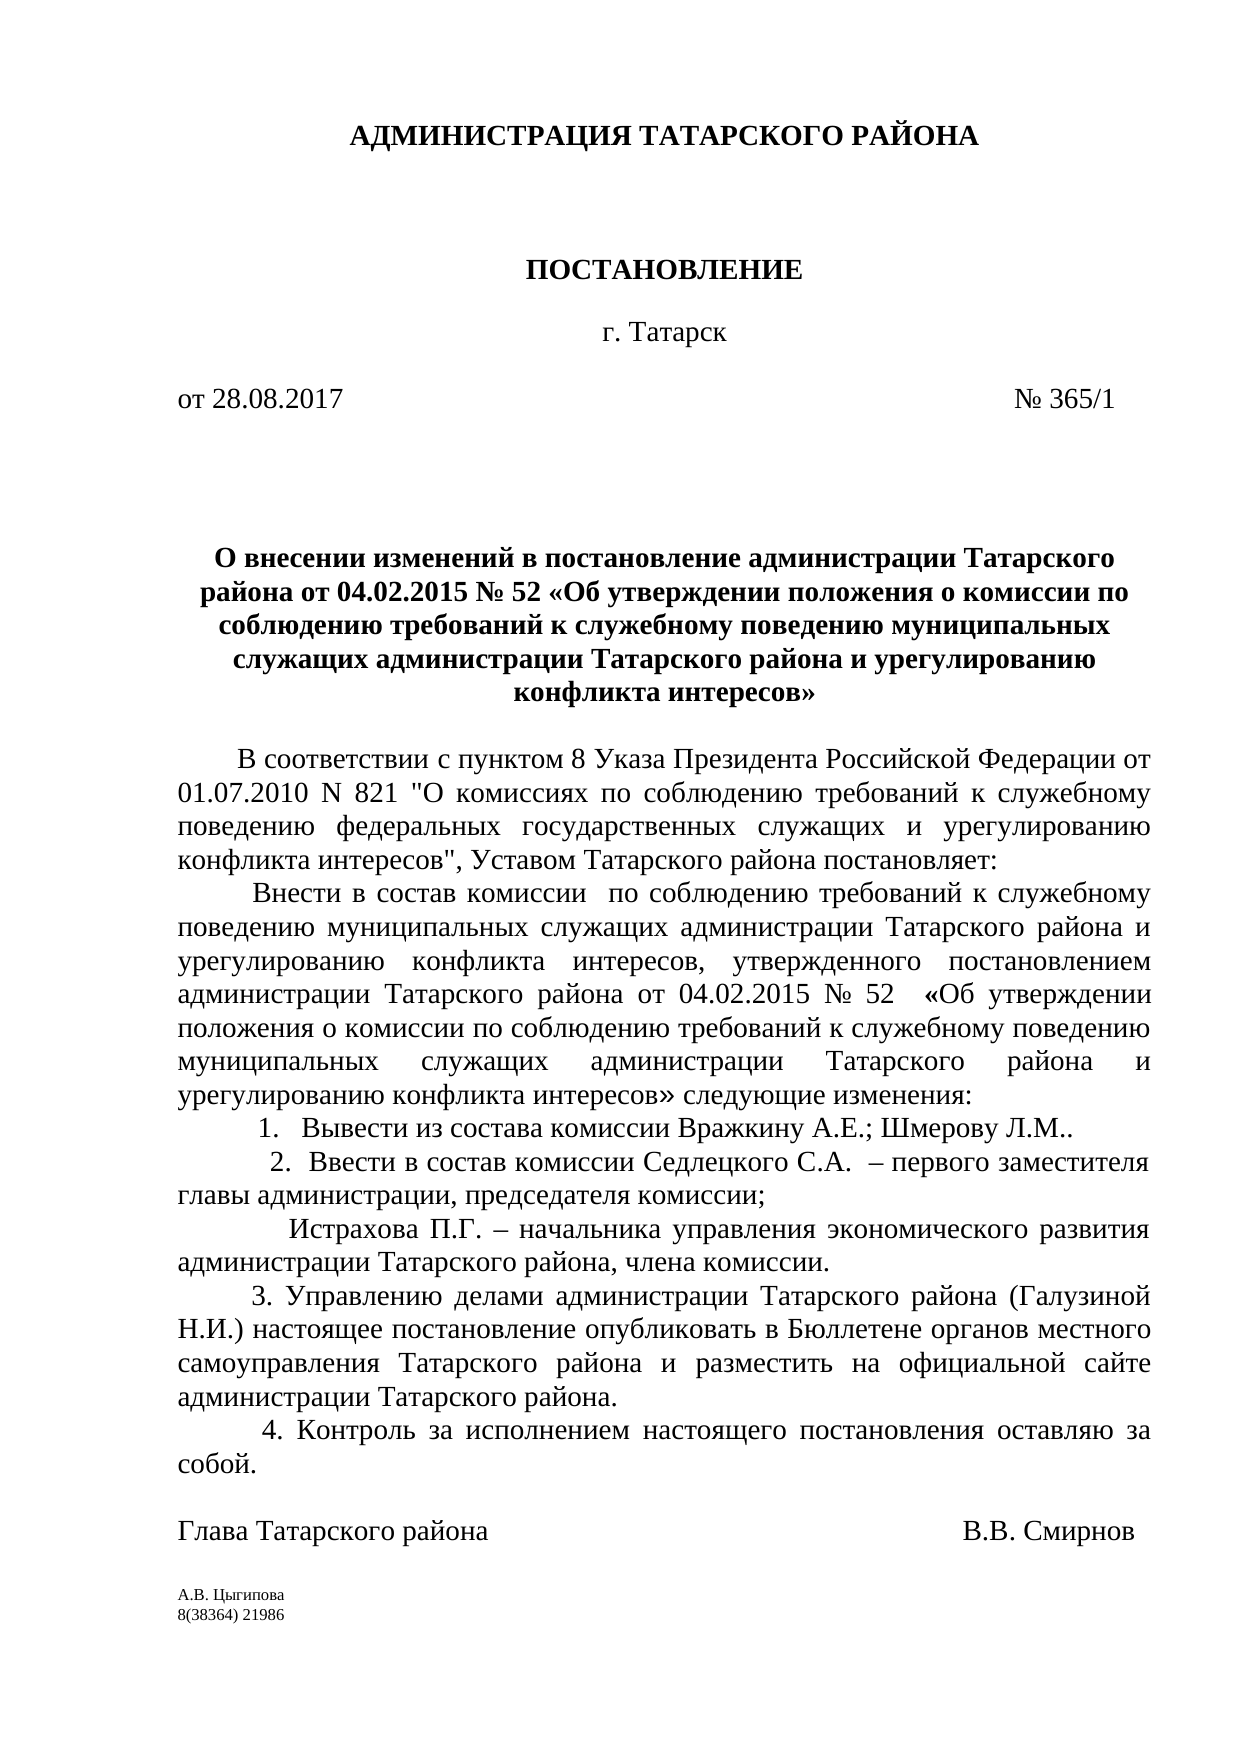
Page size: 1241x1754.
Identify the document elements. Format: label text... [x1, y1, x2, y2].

text 2. Ввести в состав комиссии Седлецкого С.А. – первого заместителя главы администрации, председателя комиссии; [177, 1144, 1152, 1211]
text 8(38364) 21986 [177, 1604, 1152, 1623]
title г. Татарск [177, 314, 1152, 347]
text 4. Контроль за исполнением настоящего постановления оставляю за собой. [177, 1412, 1152, 1480]
text О внесении изменений в постановление администрации Татарского района от 04.02.2015 № 52 «Об утверждении положения о комиссии по соблюдению требований к служебному поведению муниципальных служащих администрации Татарского района и урегулированию конфликта интересов» [177, 540, 1152, 708]
text Внести в состав комиссии по соблюдению требований к служебному поведению муниципальных служащих администрации Татарского района и урегулированию конфликта интересов, утвержденного постановлением администрации Татарского района от 04.02.2015 № 52 «Об утверждении положения о комиссии по соблюдению требований к служебному поведению муниципальных служащих администрации Татарского района и урегулированию конфликта интересов» следующие изменения: [177, 876, 1152, 1110]
title ПОСТАНОВЛЕНИЕ [177, 252, 1152, 286]
text 1. Вывести из состава комиссии Вражкину А.Е.; Шмерову Л.М.. [177, 1110, 1152, 1144]
text А.В. Цыгипова [177, 1585, 1152, 1604]
title от 28.08.2017 № 365/1 [177, 381, 1152, 414]
text 3. Управлению делами администрации Татарского района (Галузиной Н.И.) настоящее постановление опубликовать в Бюллетене органов местного самоуправления Татарского района и разместить на официальной сайте администрации Татарского района. [177, 1278, 1152, 1412]
text В соответствии с пунктом 8 Указа Президента Российской Федерации от 01.07.2010 N 821 "О комиссиях по соблюдению требований к служебному поведению федеральных государственных служащих и урегулированию конфликта интересов", Уставом Татарского района постановляет: [177, 741, 1152, 876]
text Истрахова П.Г. – начальника управления экономического развития администрации Татарского района, члена комиссии. [177, 1211, 1152, 1278]
text АДМИНИСТРАЦИЯ ТАТАРСКОГО РАЙОНА [177, 118, 1152, 152]
text Глава Татарского района В.В. Смирнов [177, 1513, 1152, 1547]
